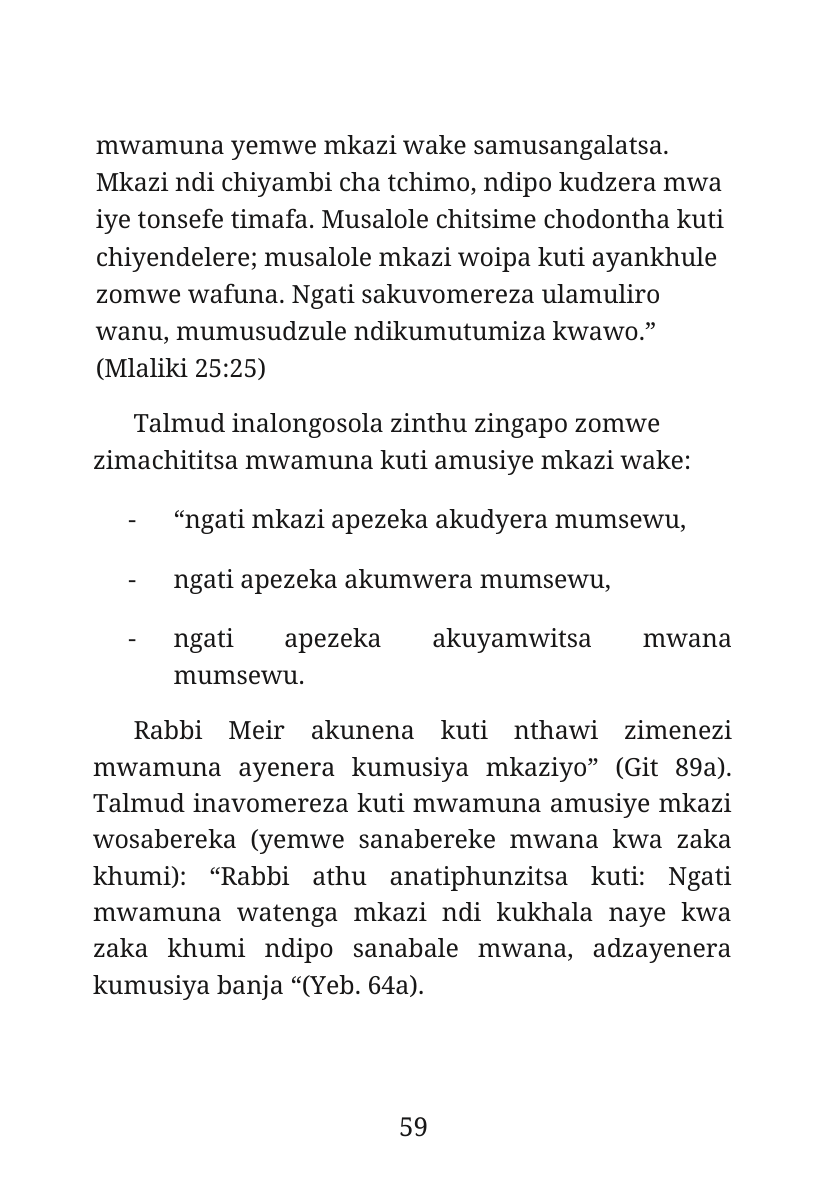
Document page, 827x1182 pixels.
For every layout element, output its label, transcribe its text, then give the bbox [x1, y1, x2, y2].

text Rabbi Meir akunena kuti nthawi zimenezi mwamuna ayenera kumusiya mkaziyo” (Git 89a). Talmud inavomereza kuti mwamuna amusiye mkazi wosabereka (yemwe sanabereke mwana kwa zaka khumi): “Rabbi athu anatiphunzitsa kuti: Ngati mwamuna watenga mkazi ndi kukhala naye kwa zaka khumi ndipo sanabale mwana, adzayenera kumusiya banja “(Yeb. 64a). [93, 713, 732, 1001]
list ngati apezeka akumwera mumsewu, [128, 562, 732, 596]
text Talmud inalongosola zinthu zingapo zomwe zimachititsa mwamuna kuti amusiye mkazi wake: [93, 406, 732, 477]
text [94, 128, 734, 384]
list ngati apezeka akuyamwitsa mwana mumsewu. [128, 621, 732, 692]
list “ngati mkazi apezeka akudyera mumsewu, [128, 502, 732, 536]
